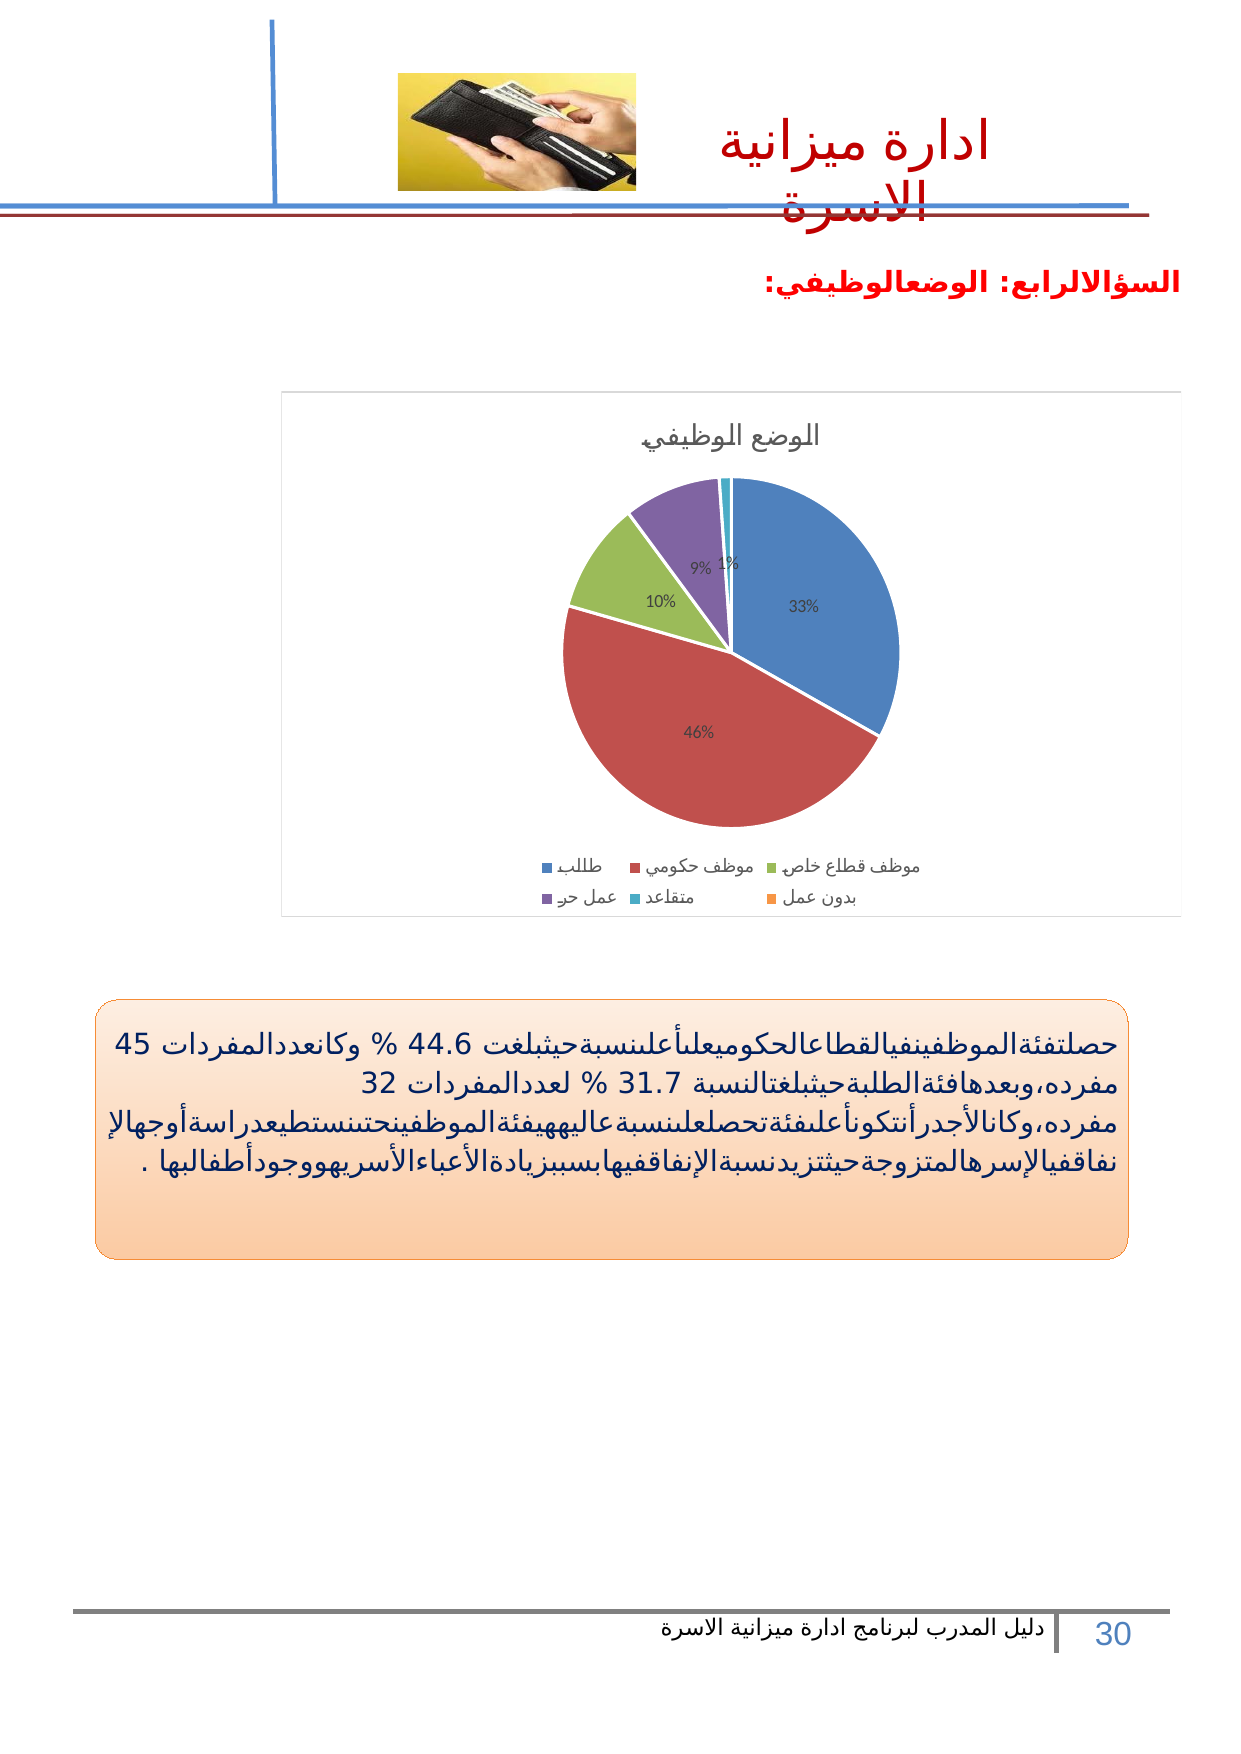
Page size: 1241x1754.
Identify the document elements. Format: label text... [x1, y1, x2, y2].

text السؤالالرابع: الوضعالوظيفي: [84, 266, 1181, 299]
picture [397, 73, 637, 191]
